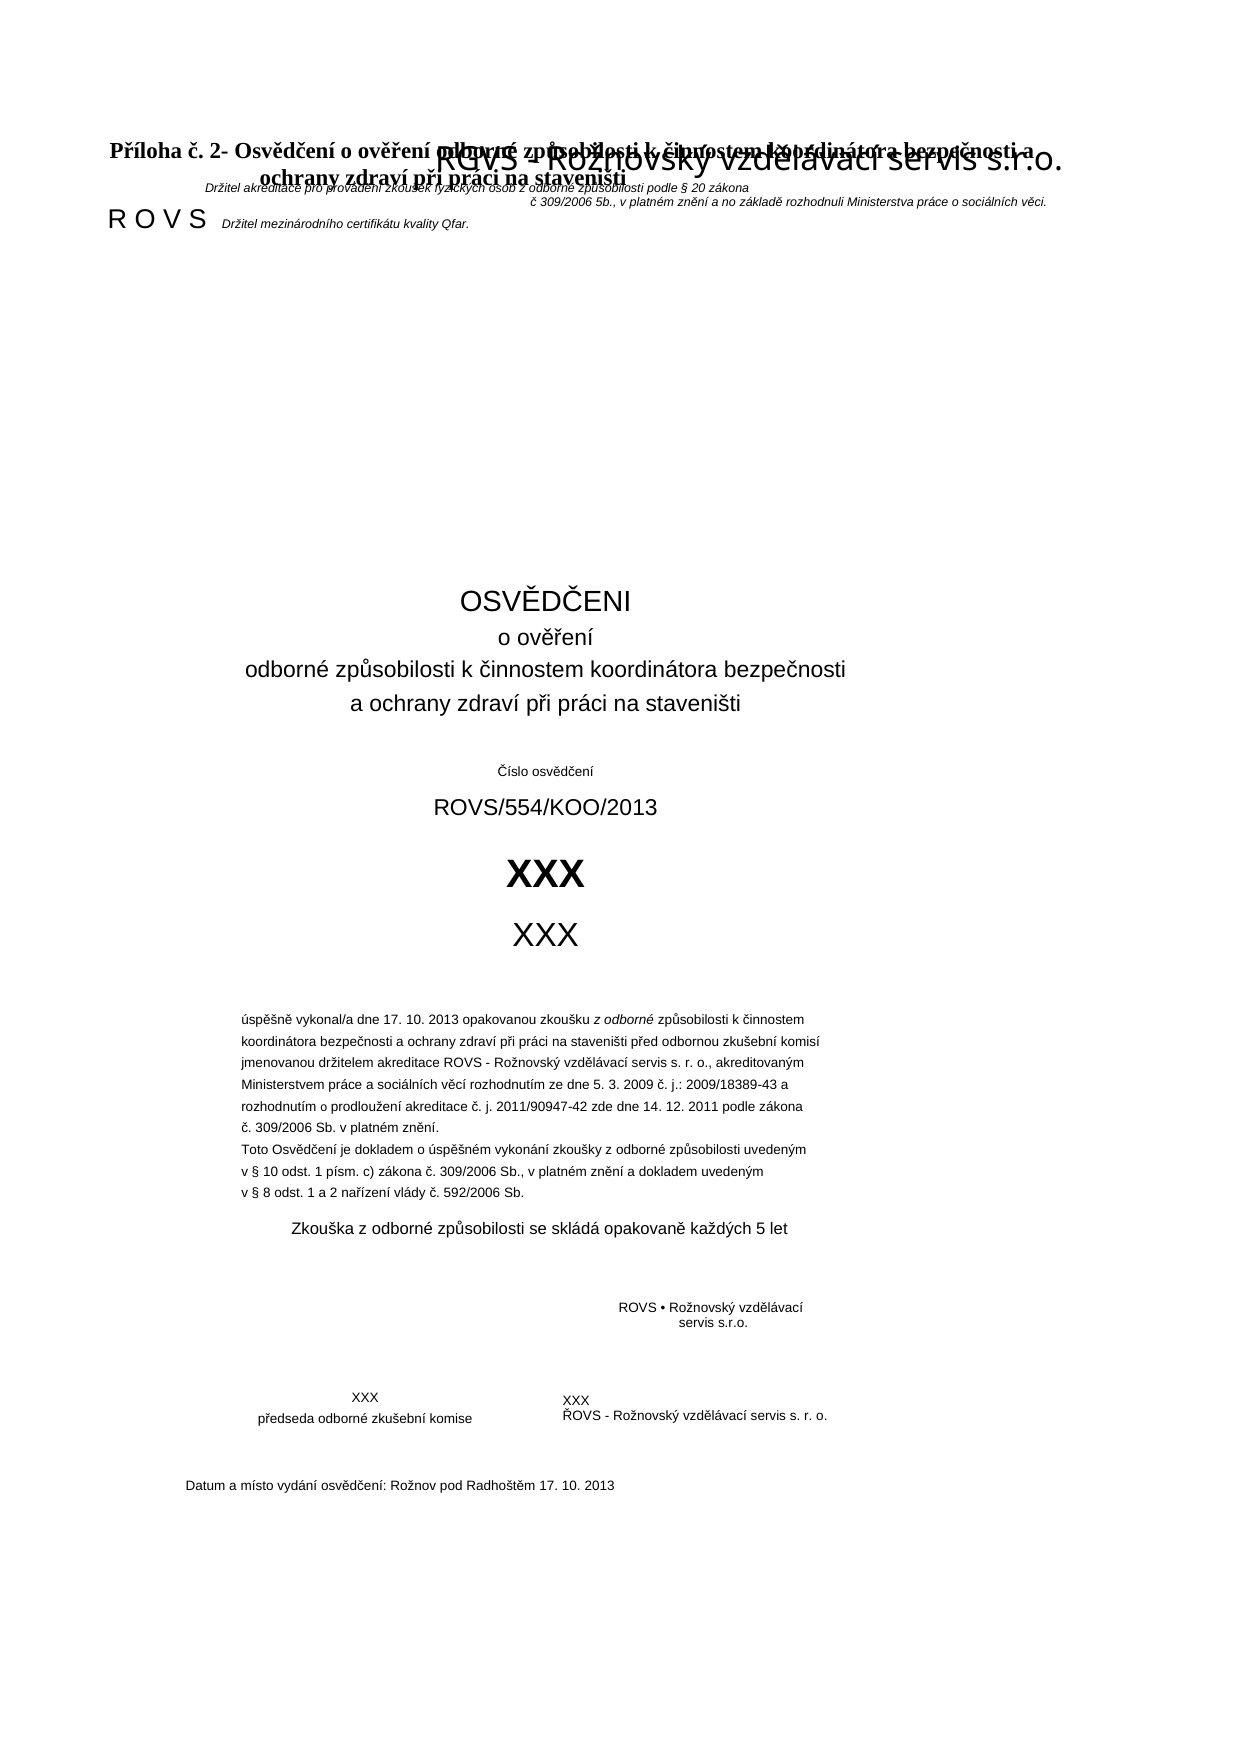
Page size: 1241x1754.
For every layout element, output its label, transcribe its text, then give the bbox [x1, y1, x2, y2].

text o ověření [180, 624, 910, 651]
text odborné způsobilosti k činnostem koordinátora bezpečnosti a ochrany zdraví při práci na staveništi [180, 656, 910, 716]
text Zkouška z odborné způsobilosti se skládá opakovaně každých 5 let [241, 1219, 838, 1238]
text ROVS/554/KOO/2013 [180, 794, 910, 820]
text ŘOVS - Rožnovský vzdělávací servis s. r. o. [562, 1409, 894, 1423]
text Datum a místo vydání osvědčení: Rožnov pod Radhoštěm 17. 10. 2013 [185, 1477, 726, 1493]
text č 309/2006 5b., v platném znění a no základě rozhodnuli Ministerstva práce o sociálních věci. [107, 195, 1047, 209]
text úspěšně vykonal/a dne 17. 10. 2013 opakovanou zkoušku z odborné způsobilosti k činnostem koordinátora bezpečnosti a ochrany zdraví při práci na staveništi před odbornou zkušební komisí jmenovanou držitelem akreditace ROVS - Rožnovský vzdělávací servis s. r. o., akreditovaným Ministerstvem práce a sociálních věcí rozhodnutím ze dne 5. 3. 2009 č. j.: 2009/18389-43 a rozhodnutím o prodloužení akreditace č. j. 2011/90947-42 zde dne 14. 12. 2011 podle zákona č. 309/2006 Sb. v platném znění. [241, 1012, 838, 1135]
text ROVS • Rožnovský vzdělávací servis s.r.o. [618, 1300, 835, 1330]
text R O V S Držitel mezinárodního certifikátu kvality Qfar. [107, 209, 1063, 233]
text Příloha č. 2- Osvědčení o ověření odborné způsobilosti k činnostem koordinátora bezpečnosti a ochrany zdraví při práci na staveništi [109, 137, 1063, 190]
text XXX XXX [180, 851, 910, 954]
text Číslo osvědčení [180, 763, 910, 779]
text XXX předseda odborné zkušební komise [230, 1389, 499, 1426]
text Toto Osvědčení je dokladem o úspěšném vykonání zkoušky z odborné způsobilosti uvedeným v § 10 odst. 1 písm. c) zákona č. 309/2006 Sb., v platném znění a dokladem uvedeným v § 8 odst. 1 a 2 nařízení vlády č. 592/2006 Sb. [241, 1142, 838, 1200]
text XXX [562, 1394, 894, 1409]
text OSVĚDČENI [180, 584, 910, 618]
